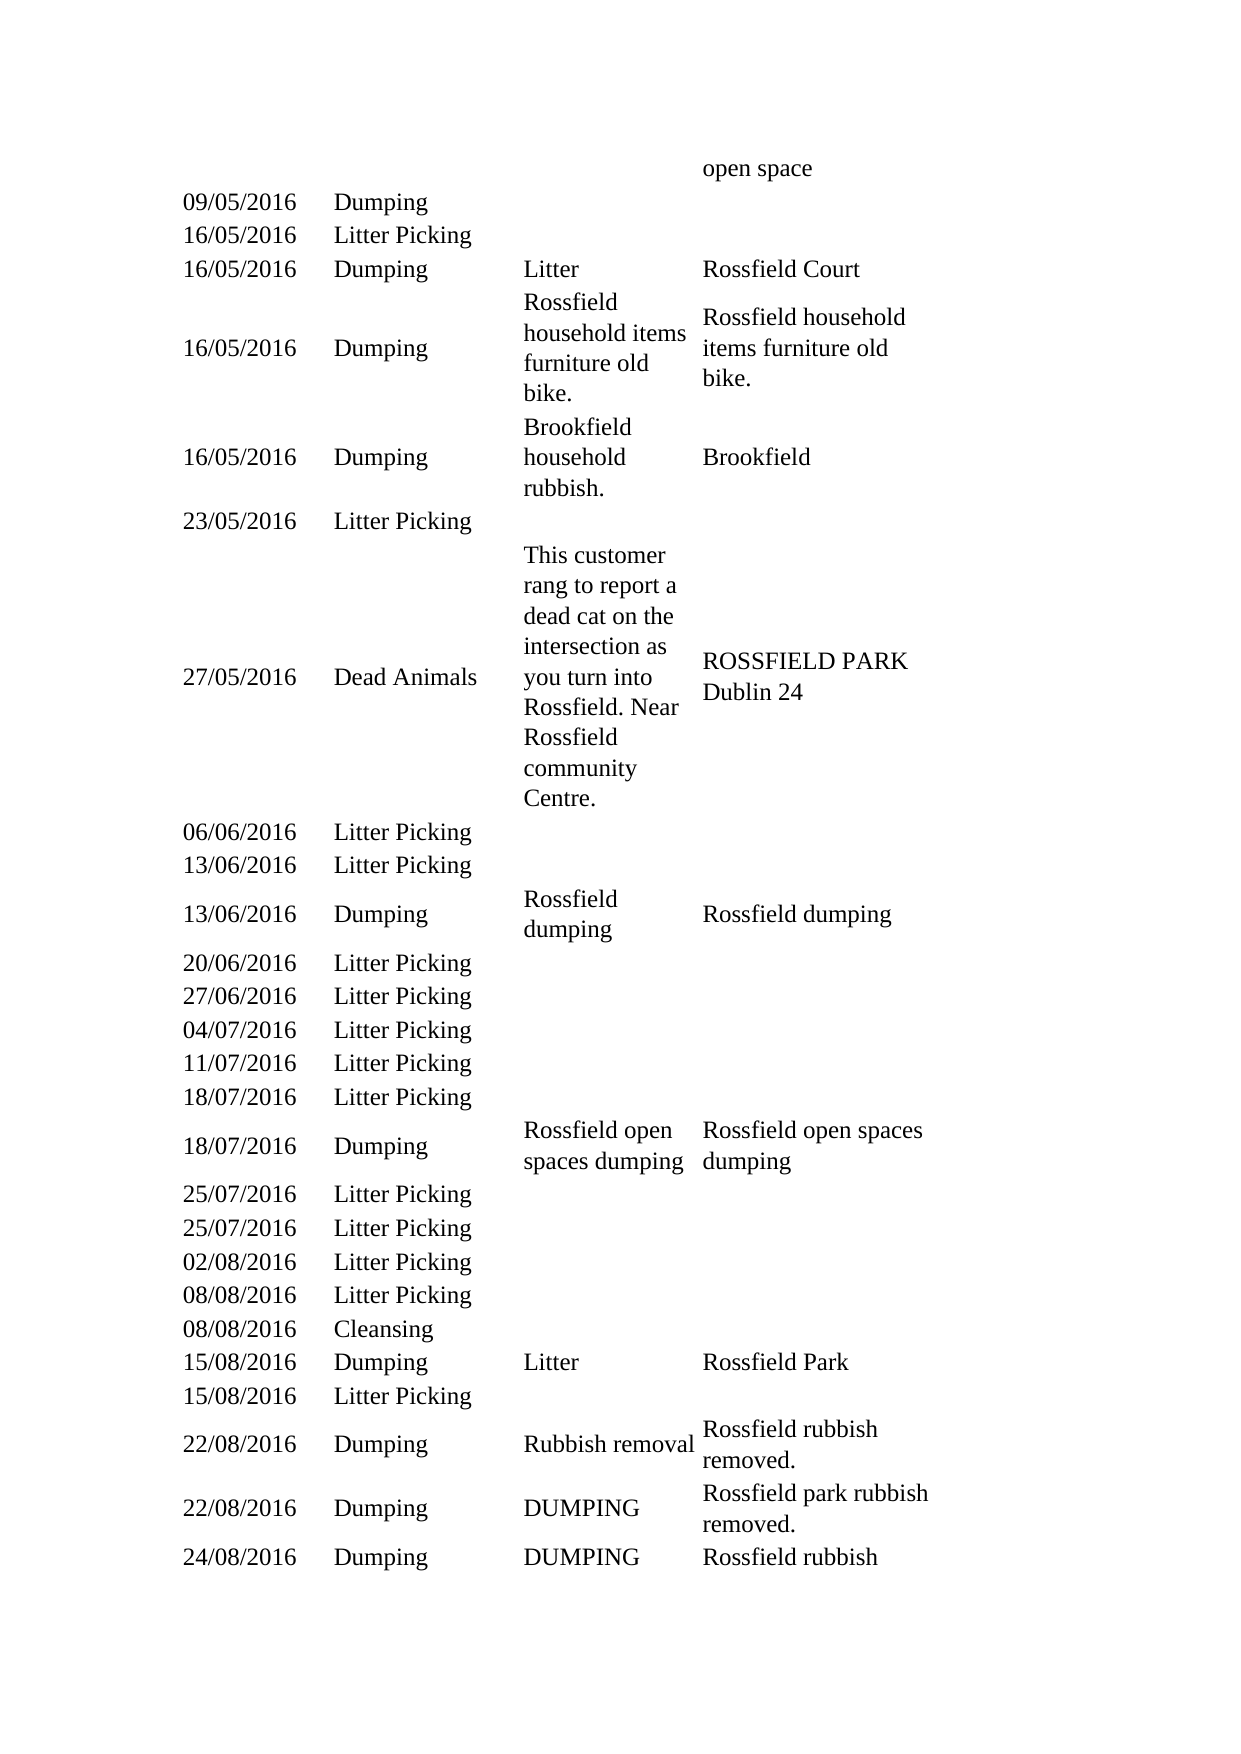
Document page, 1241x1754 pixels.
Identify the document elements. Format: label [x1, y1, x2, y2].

table_header [180, 150, 1090, 1576]
